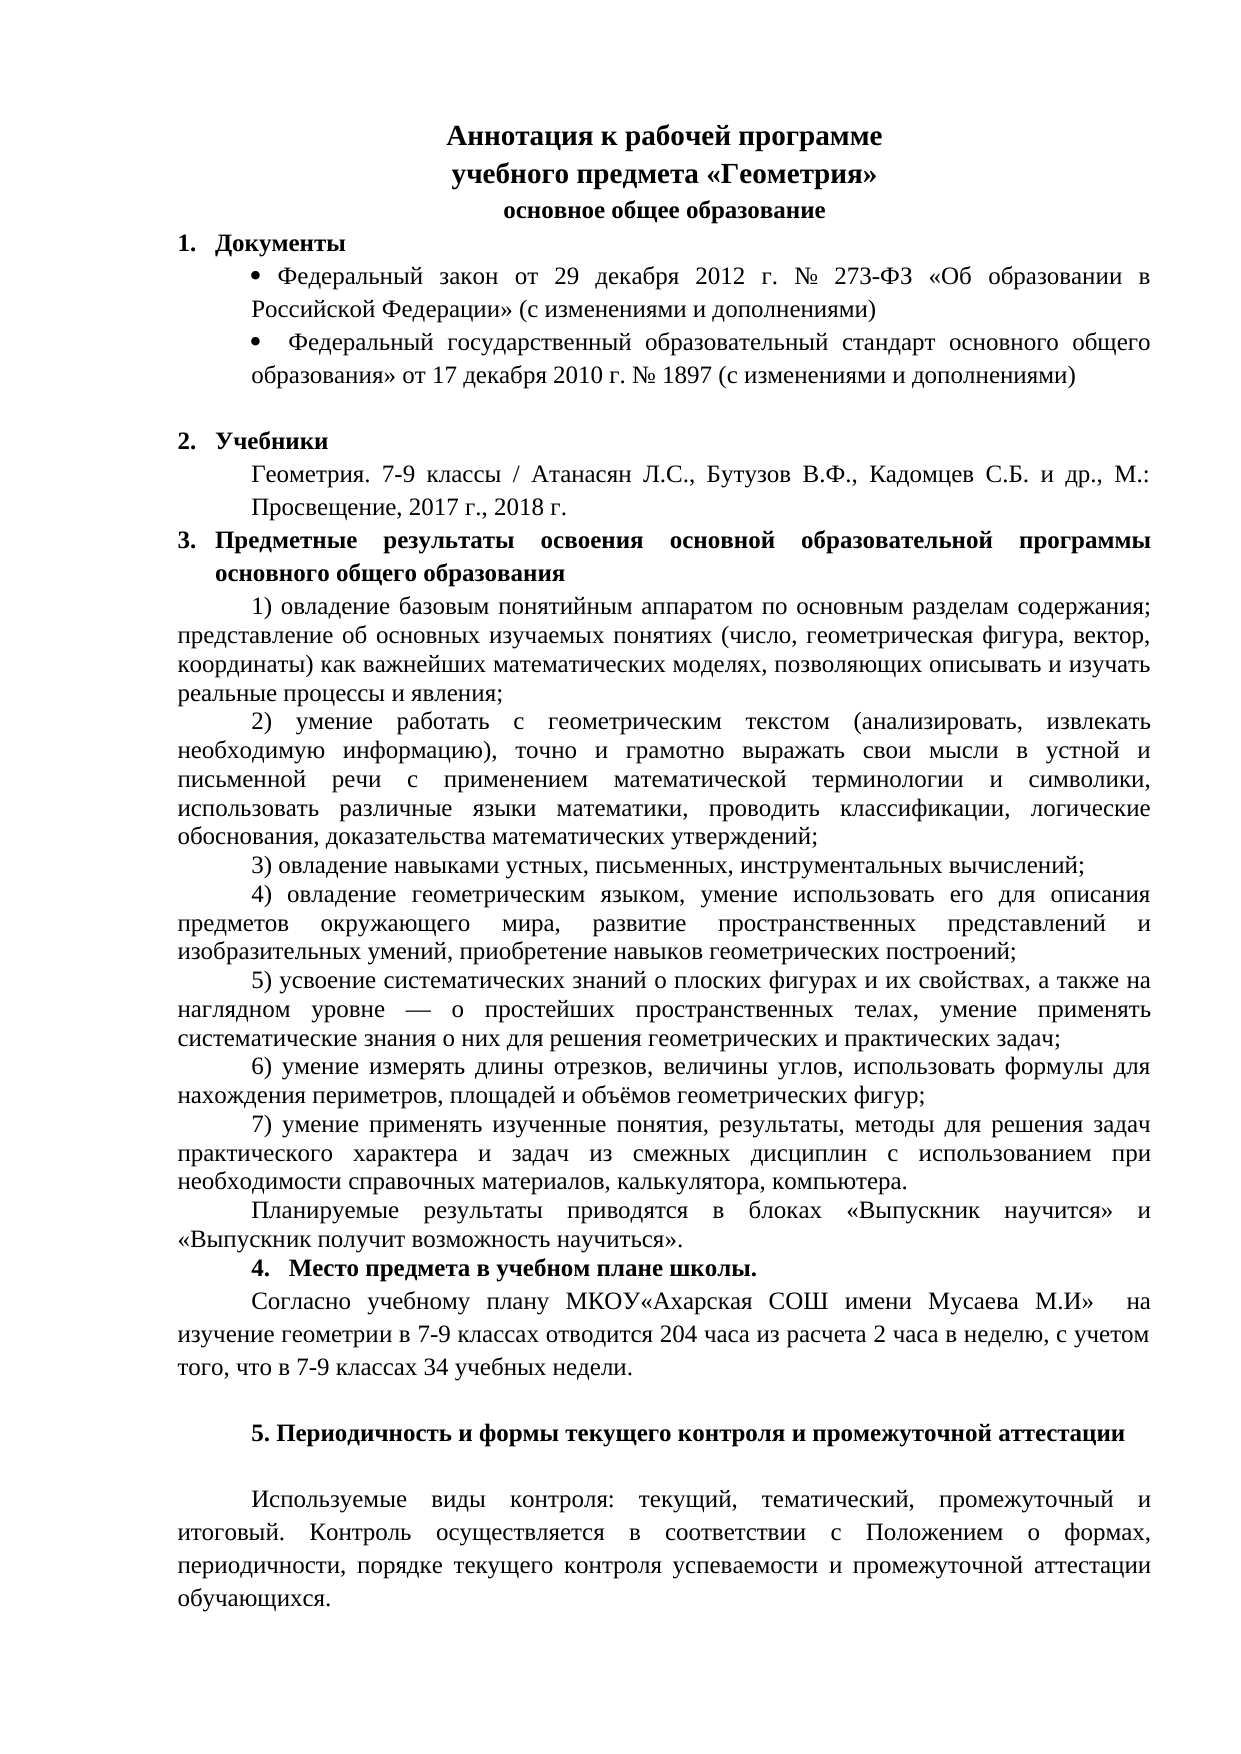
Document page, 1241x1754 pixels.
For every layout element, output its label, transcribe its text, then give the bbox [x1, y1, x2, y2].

list Федеральный закон от 29 декабря 2012 г. № 273-ФЗ «Об образовании в Российской Федерации» (с изменениями и дополнениями) [251, 261, 1152, 323]
text 3) овладение навыками устных, письменных, инструментальных вычислений; [177, 850, 1152, 879]
text 7) умение применять изученные понятия, результаты, методы для решения задач практического характера и задач из смежных дисциплин с использованием при необходимости справочных материалов, калькулятора, компьютера. [177, 1109, 1152, 1195]
list Учебники [177, 426, 1152, 455]
text основное общее образование [177, 195, 1152, 224]
list Федеральный государственный образовательный стандарт основного общего образования» от 17 декабря 2010 г. № 1897 (с изменениями и дополнениями) [251, 327, 1152, 389]
text Используемые виды контроля: текущий, тематический, промежуточный и итоговый. Контроль осуществляется в соответствии с Положением о формах, периодичности, порядке текущего контроля успеваемости и промежуточной аттестации обучающихся. [177, 1484, 1152, 1612]
text учебного предмета «Геометрия» [177, 157, 1152, 190]
list Предметные результаты освоения основной образовательной программы основного общего образования [177, 525, 1152, 587]
text Аннотация к рабочей программе [177, 118, 1152, 152]
text 6) умение измерять длины отрезков, величины углов, использовать формулы для нахождения периметров, площадей и объёмов геометрических фигур; [177, 1051, 1152, 1109]
text 1) овладение базовым понятийным аппаратом по основным разделам содержания; представление об основных изучаемых понятиях (число, геометрическая фигура, вектор, координаты) как важнейших математических моделях, позволяющих описывать и изучать реальные процессы и явления; [177, 591, 1152, 706]
text Планируемые результаты приводятся в блоках «Выпускник научится» и «Выпускник получит возможность научиться». [177, 1195, 1152, 1253]
text 2) умение работать с геометрическим текстом (анализировать, извлекать необходимую информацию), точно и грамотно выражать свои мысли в устной и письменной речи с применением математической терминологии и символики, использовать различные языки математики, проводить классификации, логические обоснования, доказательства математических утверждений; [177, 706, 1152, 850]
list Геометрия. 7-9 классы / Атанасян Л.С., Бутузов В.Ф., Кадомцев С.Б. и др., М.: Просвещение, 2017 г., 2018 г. [251, 459, 1152, 521]
list Согласно учебному плану МКОУ«Ахарская СОШ имени Мусаева М.И» на изучение геометрии в 7-9 классах отводится 204 часа из расчета 2 часа в неделю, с учетом того, что в 7-9 классах 34 учебных недели. [177, 1286, 1152, 1381]
list Место предмета в учебном плане школы. [251, 1253, 1152, 1281]
text 5. Периодичность и формы текущего контроля и промежуточной аттестации [177, 1418, 1152, 1447]
text 4) овладение геометрическим языком, умение использовать его для описания предметов окружающего мира, развитие пространственных представлений и изобразительных умений, приобретение навыков геометрических построений; [177, 879, 1152, 965]
list Документы [177, 228, 1152, 257]
text 5) усвоение систематических знаний о плоских фигурах и их свойствах, а также на наглядном уровне — о простейших пространственных телах, умение применять систематические знания о них для решения геометрических и практических задач; [177, 965, 1152, 1051]
